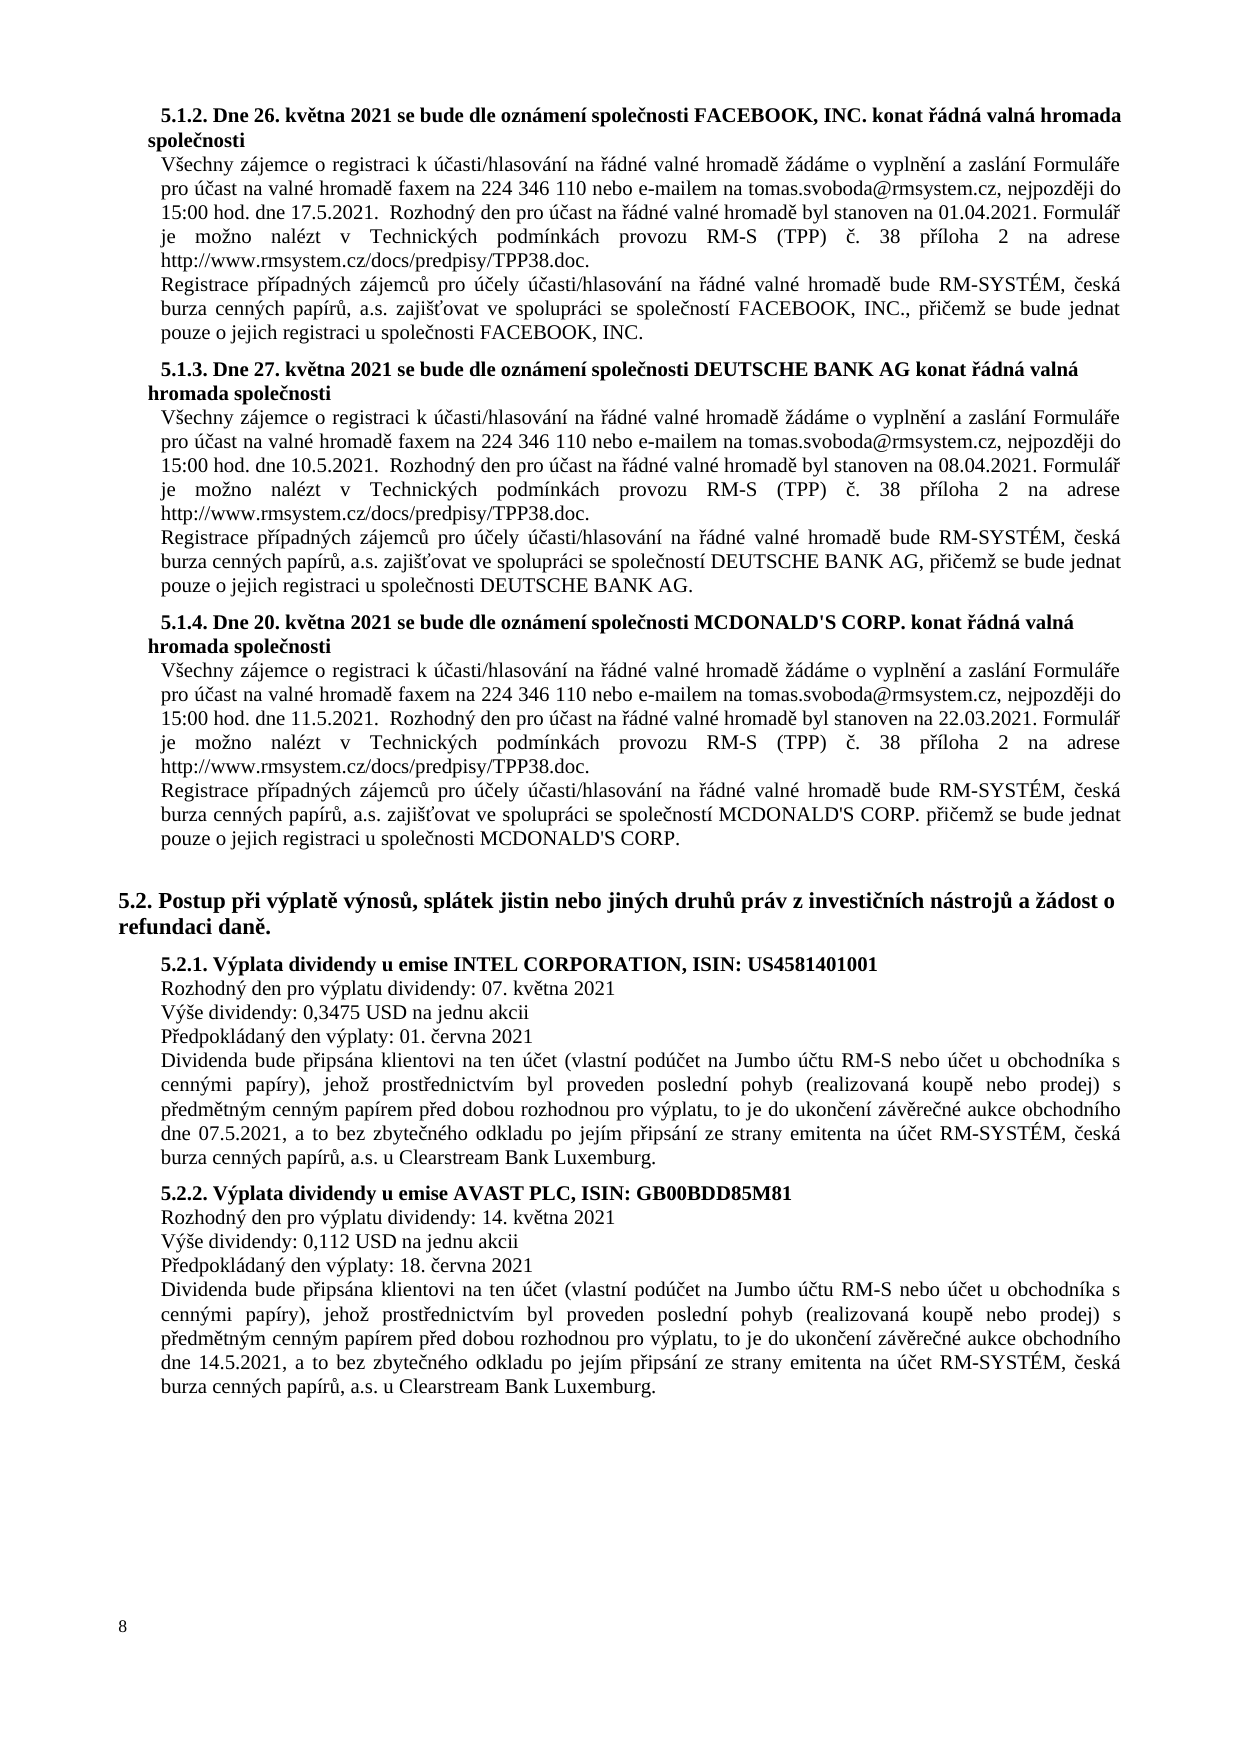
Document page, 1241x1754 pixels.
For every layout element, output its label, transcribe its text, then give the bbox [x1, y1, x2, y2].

text Předpokládaný den výplaty: 18. června 2021 [161, 1253, 1122, 1277]
text Dividenda bude připsána klientovi na ten účet (vlastní podúčet na Jumbo účtu RM-S nebo účet u obchodníka s cennými papíry), jehož prostřednictvím byl proveden poslední pohyb (realizovaná koupě nebo prodej) s předmětným cenným papírem před dobou rozhodnou pro výplatu, to je do ukončení závěrečné aukce obchodního dne 14.5.2021, a to bez zbytečného odkladu po jejím připsání ze strany emitenta na účet RM-SYSTÉM, česká burza cenných papírů, a.s. u Clearstream Bank Luxemburg. [161, 1277, 1122, 1398]
subtitle 5.2. Postup při výplatě výnosů, splátek jistin nebo jiných druhů práv z investičních nástrojů a žádost o refundaci daně. [118, 887, 1122, 939]
text Výše dividendy: 0,112 USD na jednu akcii [161, 1229, 1122, 1253]
subtitle 5.2.1. Výplata dividendy u emise INTEL CORPORATION, ISIN: US4581401001 [148, 952, 1122, 976]
text Rozhodný den pro výplatu dividendy: 14. května 2021 [161, 1205, 1122, 1229]
text Registrace případných zájemců pro účely účasti/hlasování na řádné valné hromadě bude RM-SYSTÉM, česká burza cenných papírů, a.s. zajišťovat ve spolupráci se společností DEUTSCHE BANK AG, přičemž se bude jednat pouze o jejich registraci u společnosti DEUTSCHE BANK AG. [161, 525, 1122, 597]
text Rozhodný den pro výplatu dividendy: 07. května 2021 [161, 976, 1122, 1000]
subtitle 5.2.2. Výplata dividendy u emise AVAST PLC, ISIN: GB00BDD85M81 [148, 1181, 1122, 1205]
text Všechny zájemce o registraci k účasti/hlasování na řádné valné hromadě žádáme o vyplnění a zaslání Formuláře pro účast na valné hromadě faxem na 224 346 110 nebo e-mailem na tomas.svoboda@rmsystem.cz, nejpozději do 15:00 hod. dne 10.5.2021. Rozhodný den pro účast na řádné valné hromadě byl stanoven na 08.04.2021. Formulář je možno nalézt v Technických podmínkách provozu RM-S (TPP) č. 38 příloha 2 na adrese http://www.rmsystem.cz/docs/predpisy/TPP38.doc. [161, 405, 1122, 525]
text Všechny zájemce o registraci k účasti/hlasování na řádné valné hromadě žádáme o vyplnění a zaslání Formuláře pro účast na valné hromadě faxem na 224 346 110 nebo e-mailem na tomas.svoboda@rmsystem.cz, nejpozději do 15:00 hod. dne 17.5.2021. Rozhodný den pro účast na řádné valné hromadě byl stanoven na 01.04.2021. Formulář je možno nalézt v Technických podmínkách provozu RM-S (TPP) č. 38 příloha 2 na adrese http://www.rmsystem.cz/docs/predpisy/TPP38.doc. [161, 152, 1122, 272]
subtitle 5.1.2. Dne 26. května 2021 se bude dle oznámení společnosti FACEBOOK, INC. konat řádná valná hromada společnosti [148, 103, 1122, 152]
text Dividenda bude připsána klientovi na ten účet (vlastní podúčet na Jumbo účtu RM-S nebo účet u obchodníka s cennými papíry), jehož prostřednictvím byl proveden poslední pohyb (realizovaná koupě nebo prodej) s předmětným cenným papírem před dobou rozhodnou pro výplatu, to je do ukončení závěrečné aukce obchodního dne 07.5.2021, a to bez zbytečného odkladu po jejím připsání ze strany emitenta na účet RM-SYSTÉM, česká burza cenných papírů, a.s. u Clearstream Bank Luxemburg. [161, 1048, 1122, 1169]
text Předpokládaný den výplaty: 01. června 2021 [161, 1024, 1122, 1048]
text Všechny zájemce o registraci k účasti/hlasování na řádné valné hromadě žádáme o vyplnění a zaslání Formuláře pro účast na valné hromadě faxem na 224 346 110 nebo e-mailem na tomas.svoboda@rmsystem.cz, nejpozději do 15:00 hod. dne 11.5.2021. Rozhodný den pro účast na řádné valné hromadě byl stanoven na 22.03.2021. Formulář je možno nalézt v Technických podmínkách provozu RM-S (TPP) č. 38 příloha 2 na adrese http://www.rmsystem.cz/docs/predpisy/TPP38.doc. [161, 658, 1122, 778]
text Registrace případných zájemců pro účely účasti/hlasování na řádné valné hromadě bude RM-SYSTÉM, česká burza cenných papírů, a.s. zajišťovat ve spolupráci se společností MCDONALD'S CORP. přičemž se bude jednat pouze o jejich registraci u společnosti MCDONALD'S CORP. [161, 778, 1122, 850]
subtitle 5.1.4. Dne 20. května 2021 se bude dle oznámení společnosti MCDONALD'S CORP. konat řádná valná hromada společnosti [148, 610, 1122, 658]
text Registrace případných zájemců pro účely účasti/hlasování na řádné valné hromadě bude RM-SYSTÉM, česká burza cenných papírů, a.s. zajišťovat ve spolupráci se společností FACEBOOK, INC., přičemž se bude jednat pouze o jejich registraci u společnosti FACEBOOK, INC. [161, 272, 1122, 344]
text Výše dividendy: 0,3475 USD na jednu akcii [161, 1000, 1122, 1024]
subtitle 5.1.3. Dne 27. května 2021 se bude dle oznámení společnosti DEUTSCHE BANK AG konat řádná valná hromada společnosti [148, 357, 1122, 405]
